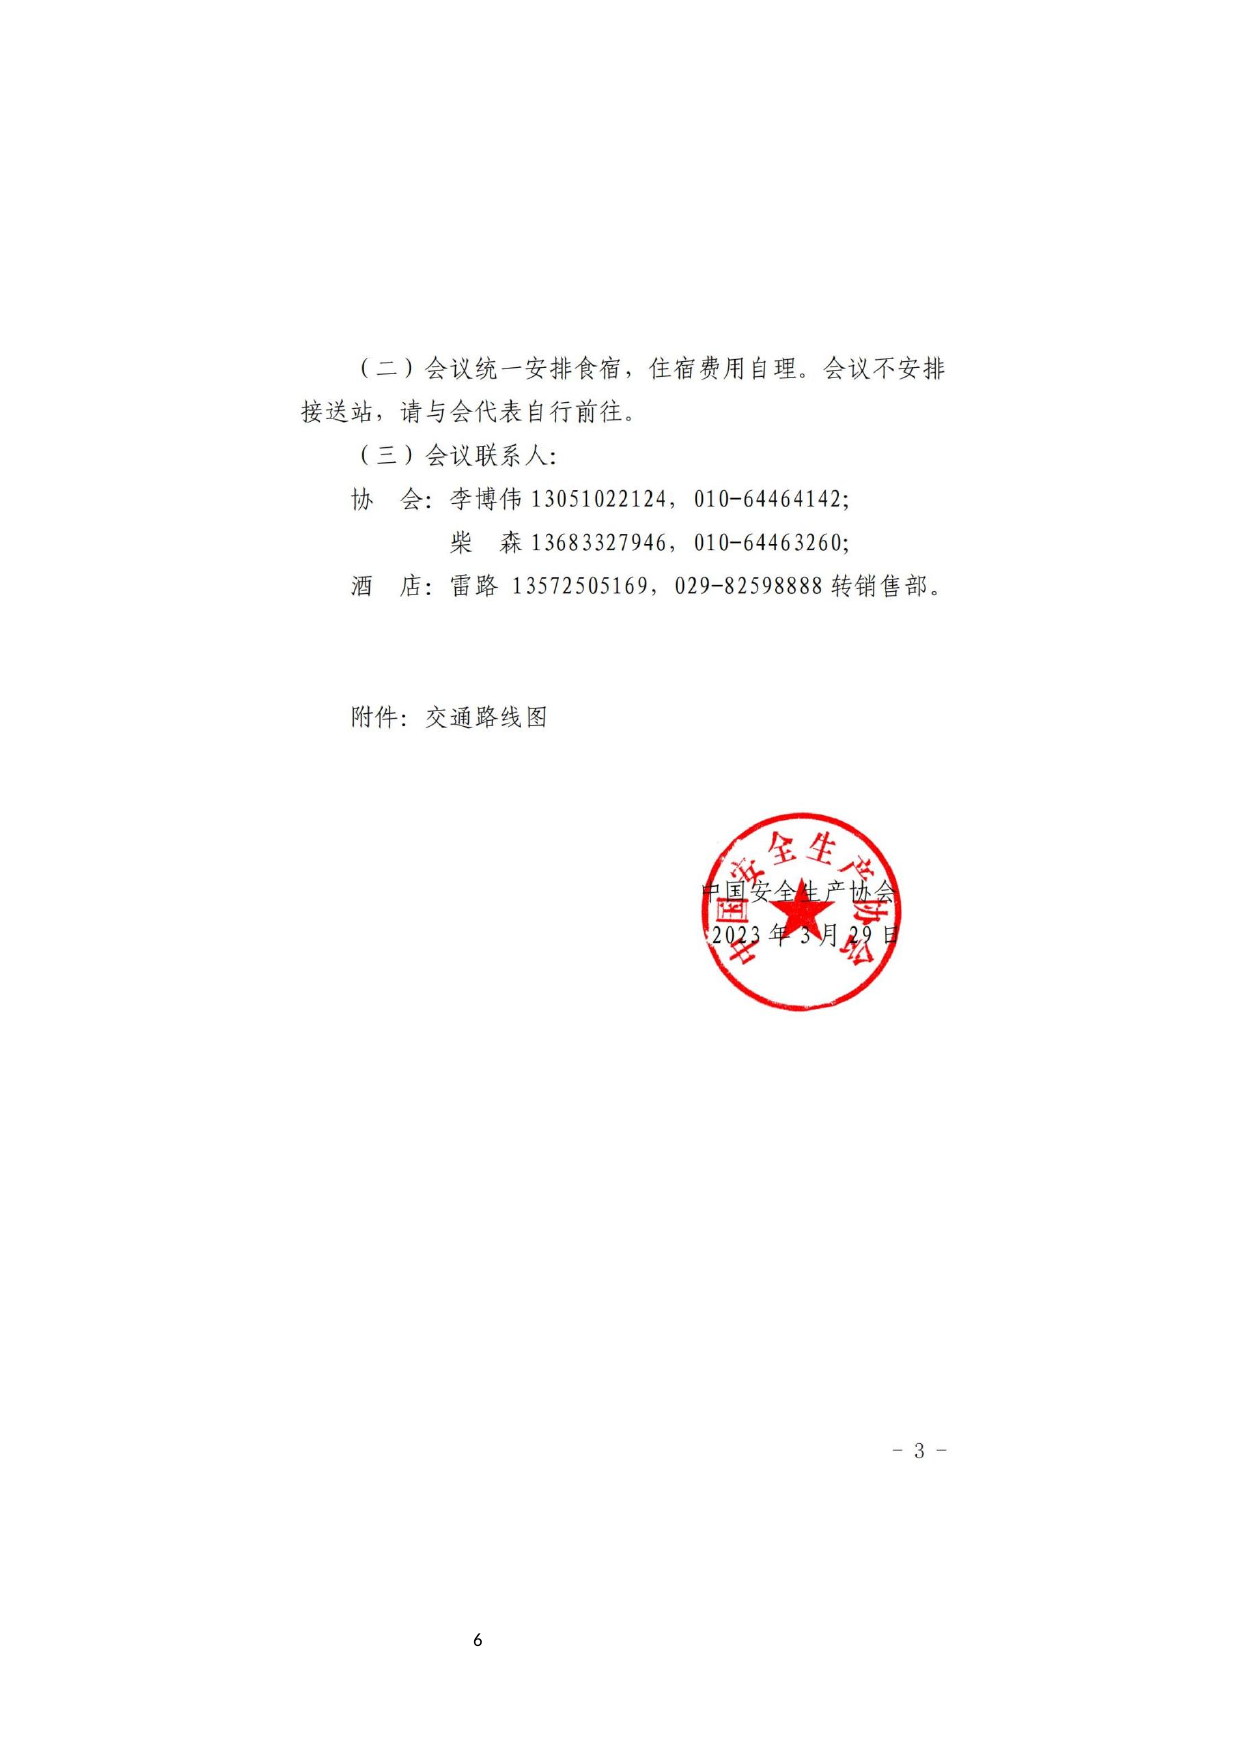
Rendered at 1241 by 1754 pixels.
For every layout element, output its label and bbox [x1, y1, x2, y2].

picture [159, 230, 1087, 1530]
